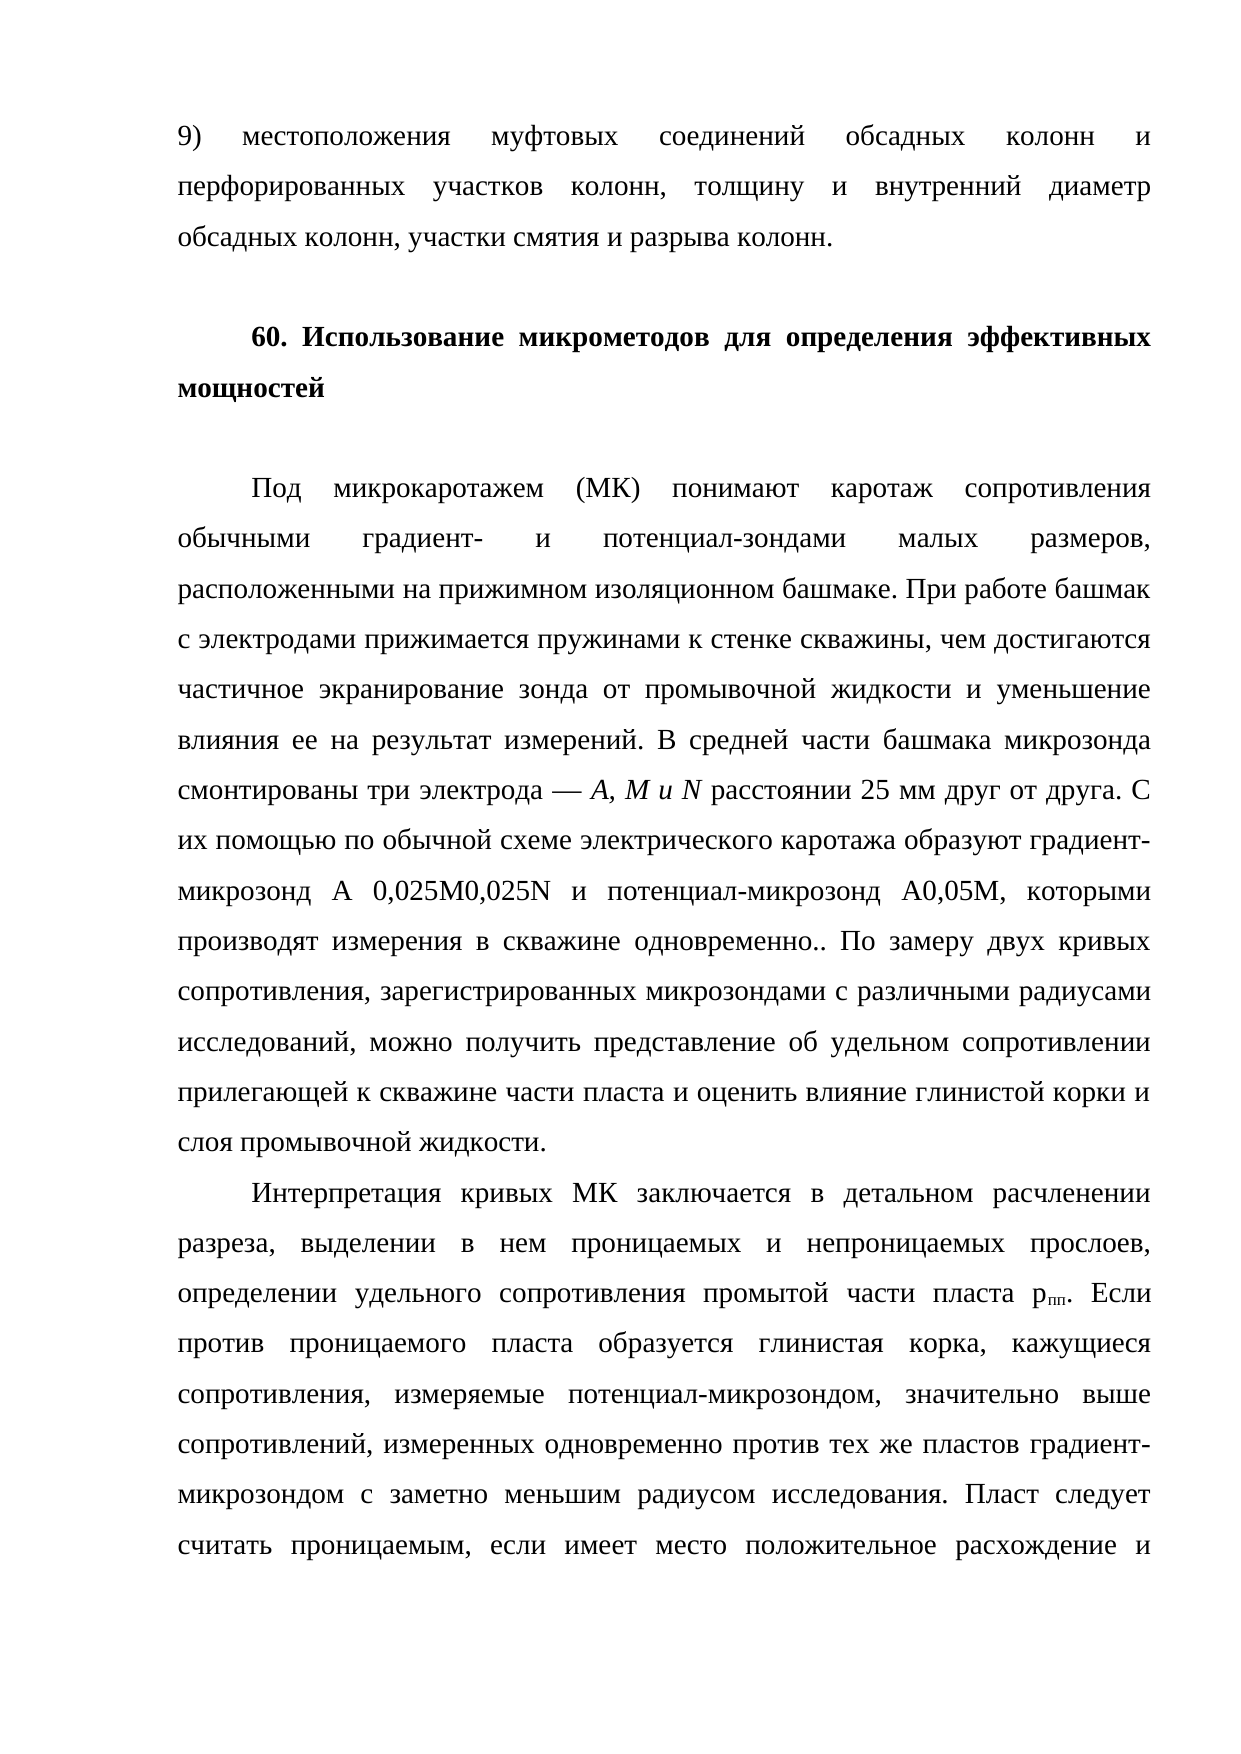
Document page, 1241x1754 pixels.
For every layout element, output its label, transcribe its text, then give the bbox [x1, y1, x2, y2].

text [177, 118, 1152, 252]
text Под микрокаротажем (МК) понимают каротаж сопротивления обычными градиент- и потенциал-зондами малых размеров, расположенными на прижимном изоляционном башмаке. При работе башмак с электродами прижимается пружинами к стенке скважины, чем достигаются частичное экранирование зонда от промывочной жидкости и уменьшение влияния ее на результат измерений. В средней части башмака микрозонда смонтированы три электрода — А, М и N расстоянии 25 мм друг от друга. С их помощью по обычной схеме электрического каротажа образуют градиент-микрозонд A 0,025M0,025N и потенциал-микрозонд А0,05М, которыми производят измерения в скважине одновременно.. По замеру двух кривых сопротивления, зарегистрированных микрозондами с различными радиусами исследований, можно получить представление об удельном сопротивлении прилегающей к скважине части пласта и оценить влияние глинистой корки и слоя промывочной жидкости. [177, 470, 1152, 1158]
text 60. Использование микрометодов для определения эффективных мощностей [177, 319, 1152, 403]
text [177, 1175, 1152, 1560]
